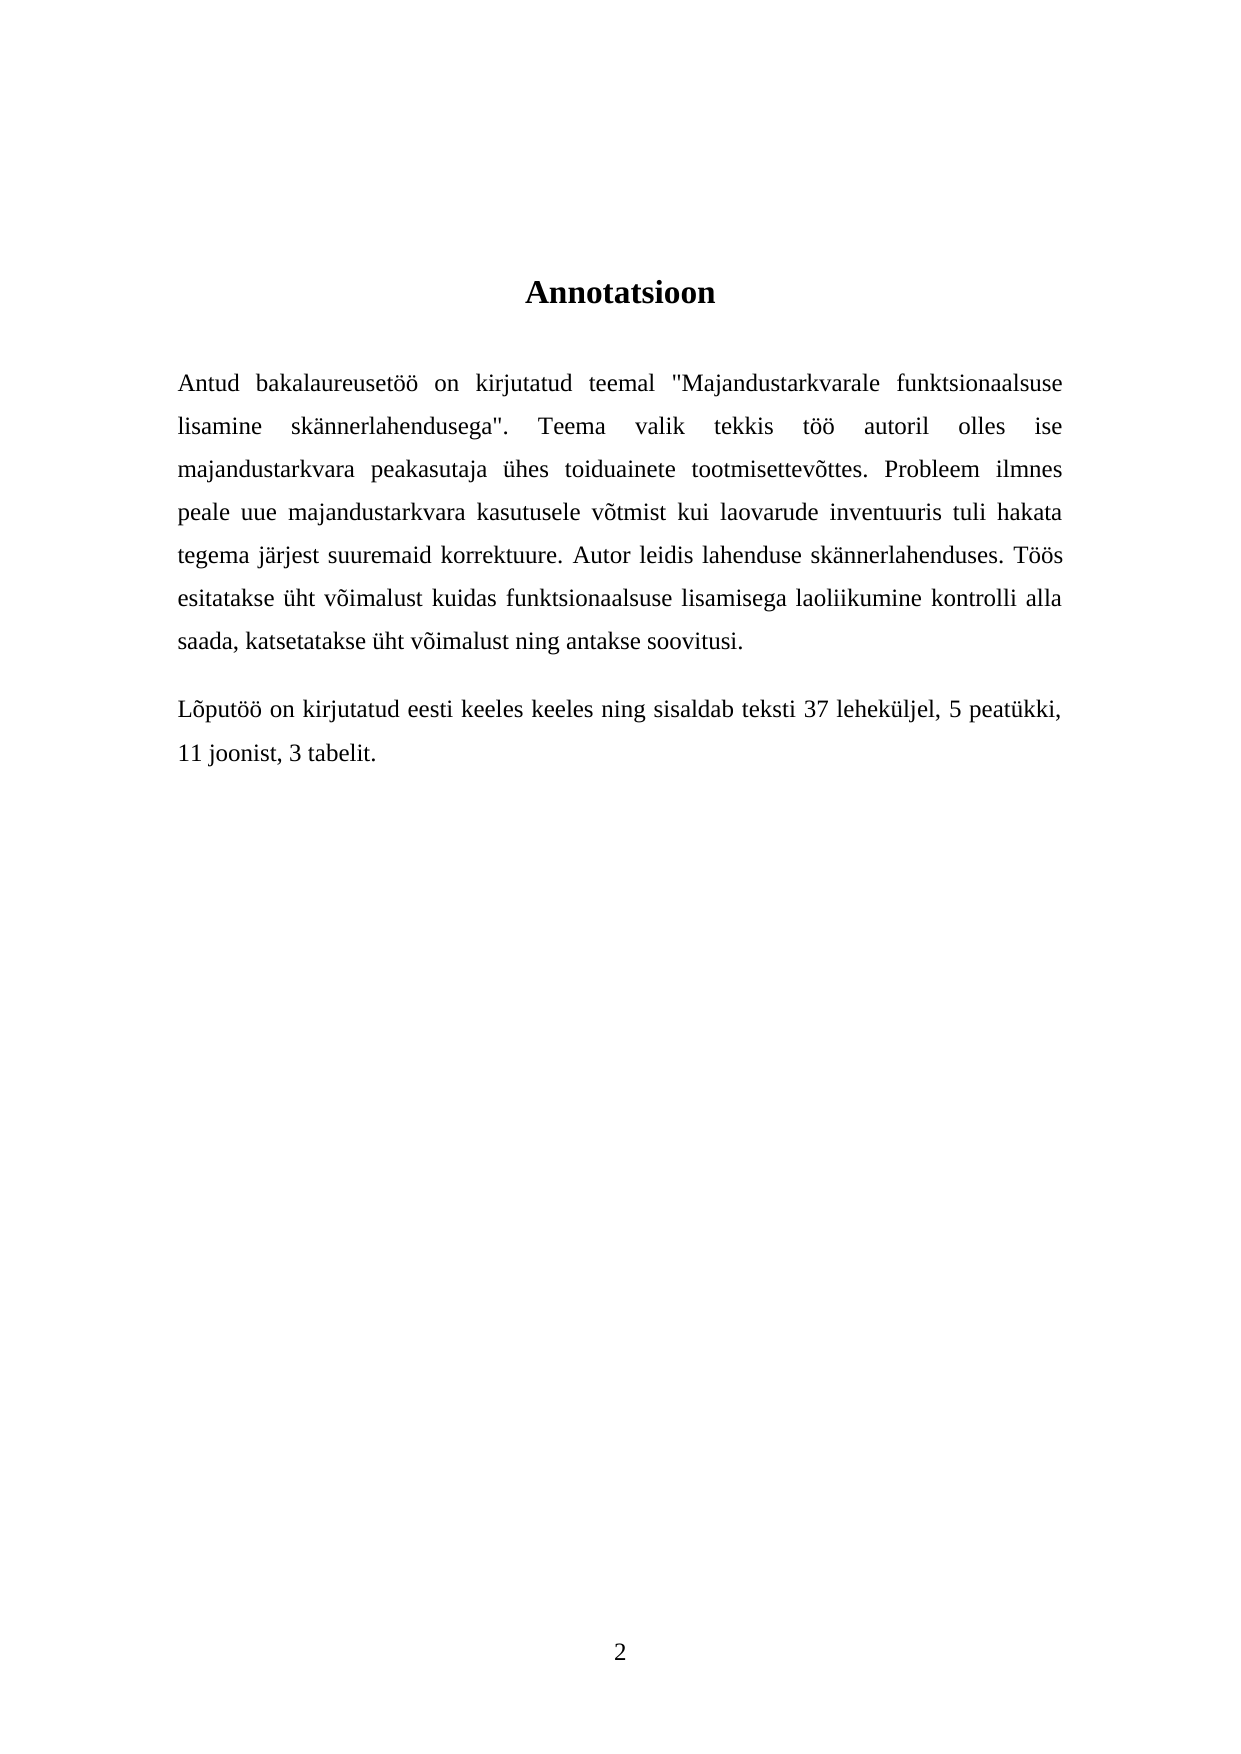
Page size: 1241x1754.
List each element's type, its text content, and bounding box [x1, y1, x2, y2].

text Antud bakalaureusetöö on kirjutatud teemal "Majandustarkvarale funktsionaalsuse lisamine skännerlahendusega". Teema valik tekkis töö autoril olles ise majandustarkvara peakasutaja ühes toiduainete tootmisettevõttes. Probleem ilmnes peale uue majandustarkvara kasutusele võtmist kui laovarude inventuuris tuli hakata tegema järjest suuremaid korrektuure. Autor leidis lahenduse skännerlahenduses. Töös esitatakse üht võimalust kuidas funktsionaalsuse lisamisega laoliikumine kontrolli alla saada, katsetatakse üht võimalust ning antakse soovitusi. [177, 368, 1063, 655]
subtitle Annotatsioon [177, 273, 1063, 311]
text Lõputöö on kirjutatud eesti keeles keeles ning sisaldab teksti 37 leheküljel, 5 peatükki, 11 joonist, 3 tabelit. [177, 694, 1063, 766]
